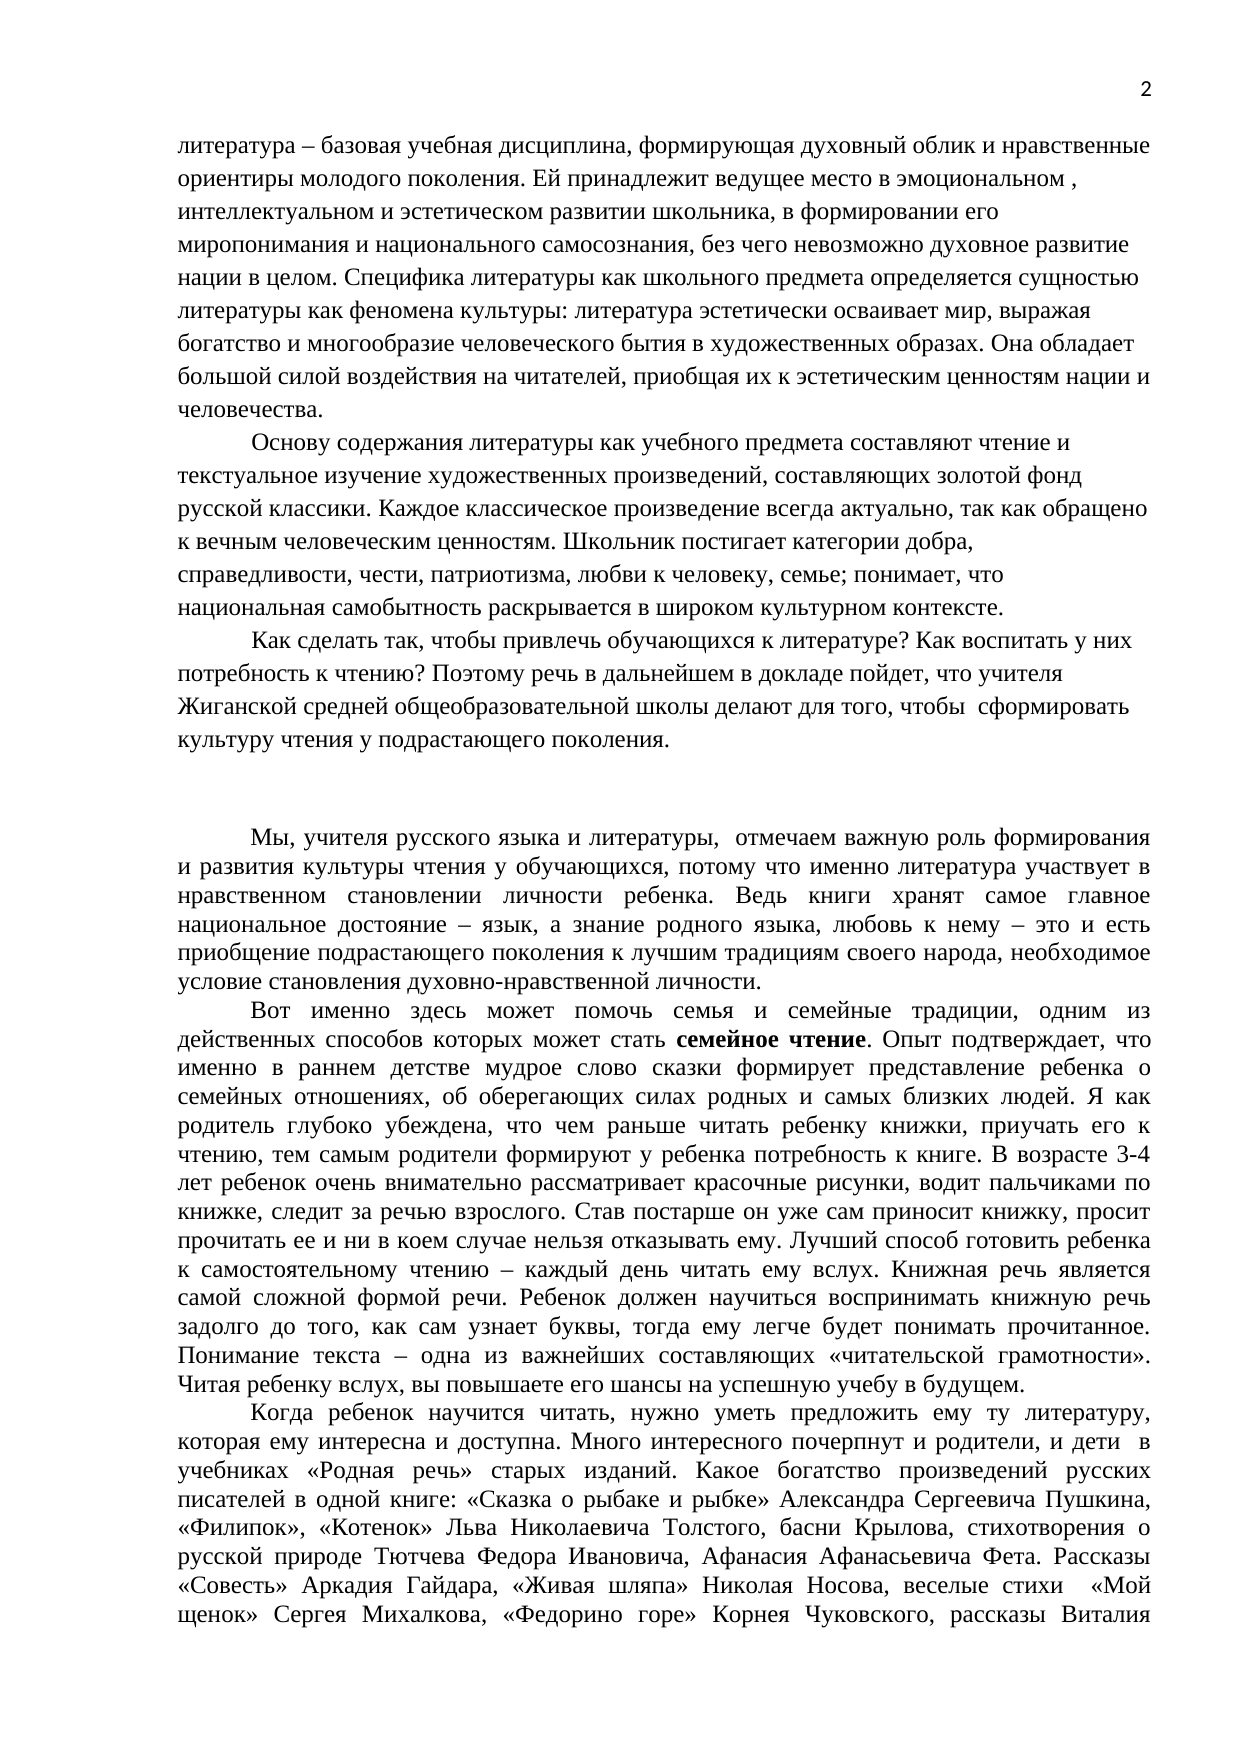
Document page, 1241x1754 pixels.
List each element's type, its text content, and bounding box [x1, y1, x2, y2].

text Мы, учителя русского языка и литературы, отмечаем важную роль формирования и развития культуры чтения у обучающихся, потому что именно литература участвует в нравственном становлении личности ребенка. Ведь книги хранят самое главное национальное достояние – язык, а знание родного языка, любовь к нему – это и есть приобщение подрастающего поколения к лучшим традициям своего народа, необходимое условие становления духовно-нравственной личности. [177, 822, 1152, 995]
text Вот именно здесь может помочь семья и семейные традиции, одним из действенных способов которых может стать семейное чтение. Опыт подтверждает, что именно в раннем детстве мудрое слово сказки формирует представление ребенка о семейных отношениях, об оберегающих силах родных и самых близких людей. Я как родитель глубоко убеждена, что чем раньше читать ребенку книжки, приучать его к чтению, тем самым родители формируют у ребенка потребность к книге. В возрасте 3-4 лет ребенок очень внимательно рассматривает красочные рисунки, водит пальчиками по книжке, следит за речью взрослого. Став постарше он уже сам приносит книжку, просит прочитать ее и ни в коем случае нельзя отказывать ему. Лучший способ готовить ребенка к самостоятельному чтению – каждый день читать ему вслух. Книжная речь является самой сложной формой речи. Ребенок должен научиться воспринимать книжную речь задолго до того, как сам узнает буквы, тогда ему легче будет понимать прочитанное. Понимание текста – одна из важнейших составляющих «читательской грамотности». Читая ребенку вслух, вы повышаете его шансы на успешную учебу в будущем. [177, 995, 1152, 1397]
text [177, 1397, 1152, 1627]
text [177, 130, 1152, 423]
text Основу содержания литературы как учебного предмета составляют чтение и текстуальное изучение художественных произведений, составляющих золотой фонд русской классики. Каждое классическое произведение всегда актуально, так как обращено к вечным человеческим ценностям. Школьник постигает категории добра, справедливости, чести, патриотизма, любви к человеку, семье; понимает, что национальная самобытность раскрывается в широком культурном контексте. [177, 427, 1152, 621]
text Как сделать так, чтобы привлечь обучающихся к литературе? Как воспитать у них потребность к чтению? Поэтому речь в дальнейшем в докладе пойдет, что учителя Жиганской средней общеобразовательной школы делают для того, чтобы сформировать культуру чтения у подрастающего поколения. [177, 625, 1152, 753]
